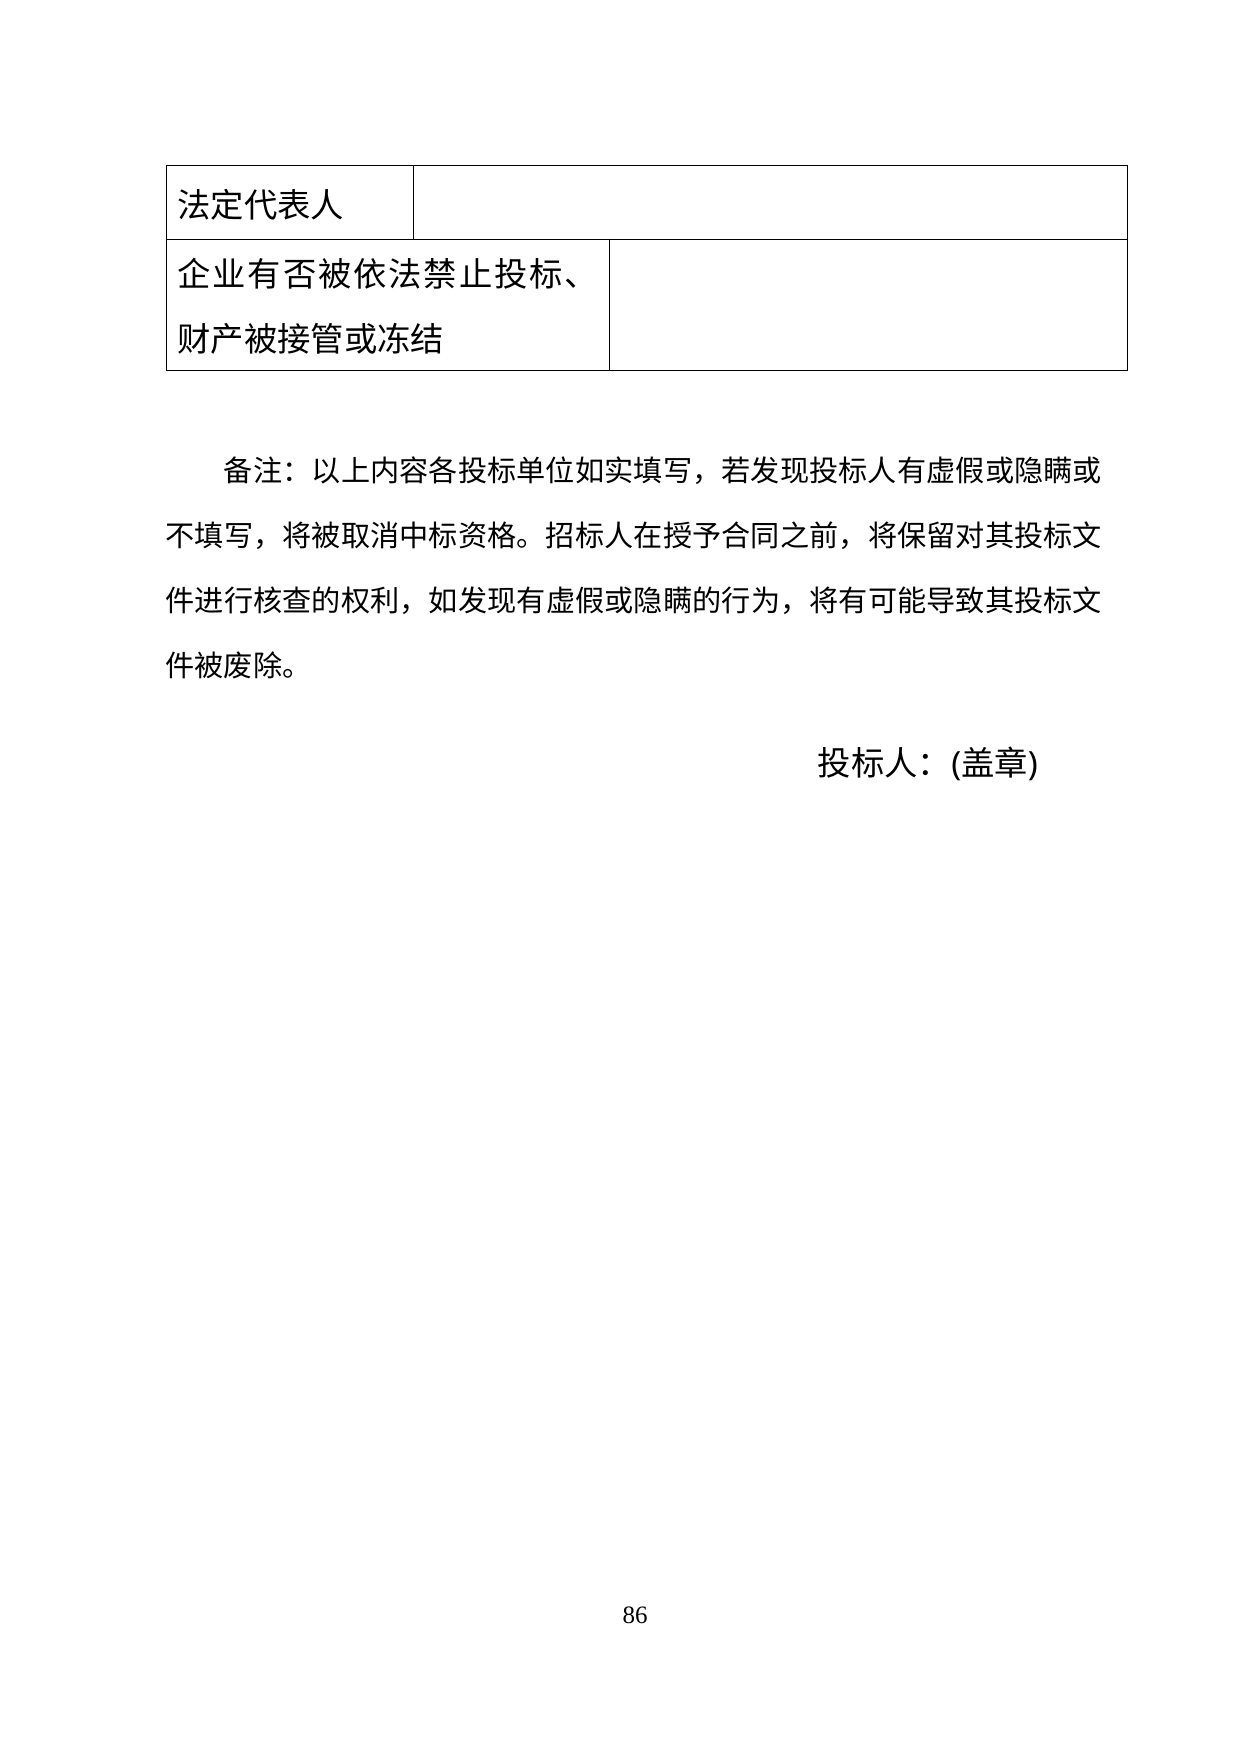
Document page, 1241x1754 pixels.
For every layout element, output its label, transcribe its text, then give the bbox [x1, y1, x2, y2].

table_cell [610, 240, 1127, 370]
text 备注：以上内容各投标单位如实填写，若发现投标人有虚假或隐瞒或不填写，将被取消中标资格。招标人在授予合同之前，将保留对其投标文件进行核查的权利，如发现有虚假或隐瞒的行为，将有可能导致其投标文件被废除。 [165, 436, 1104, 696]
table_cell 法定代表人 [167, 166, 413, 239]
text 投标人：(盖章) [165, 728, 1038, 793]
table_cell 企业有否被依法禁止投标、财产被接管或冻结 [167, 240, 609, 370]
table_cell [414, 166, 1127, 239]
